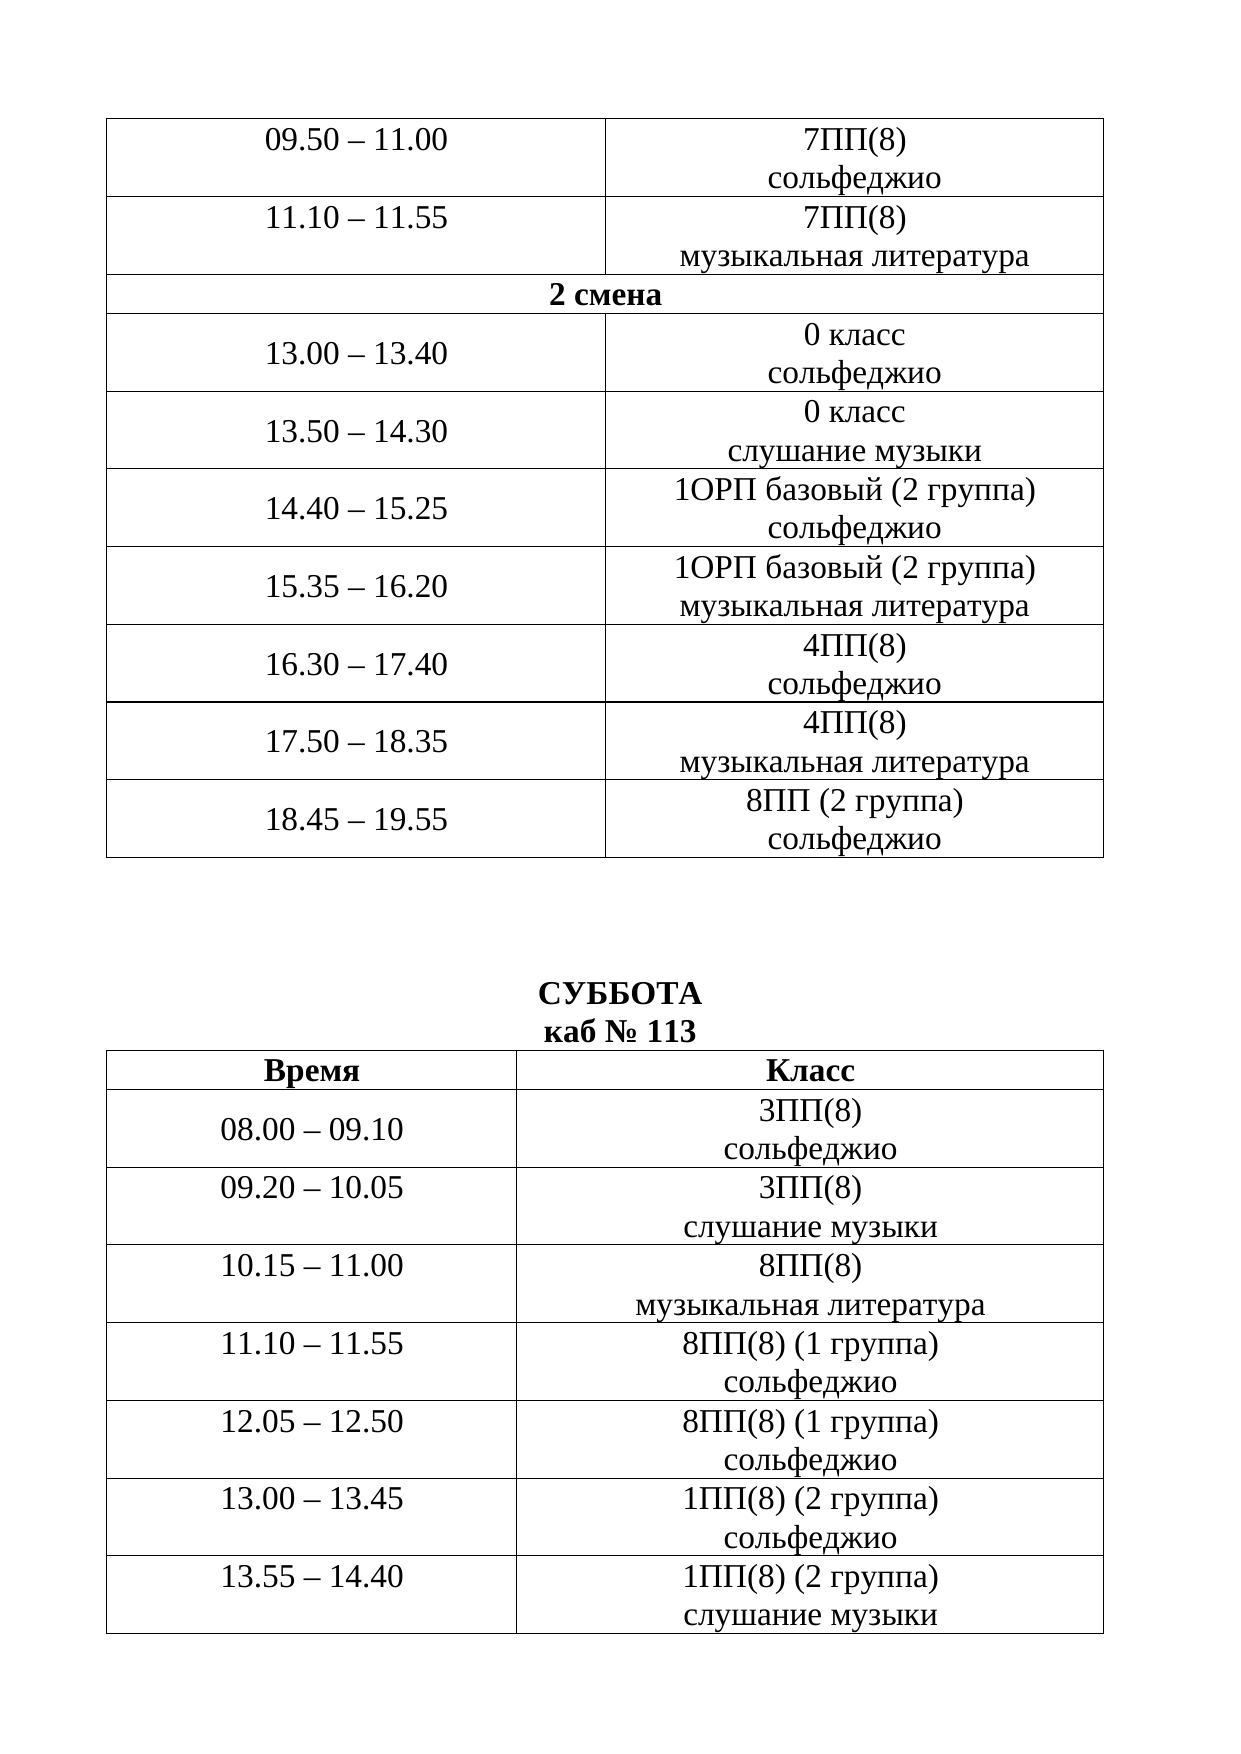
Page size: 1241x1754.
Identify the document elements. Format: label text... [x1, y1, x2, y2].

table_cell 15.35 – 16.20 [107, 547, 605, 624]
table_cell 0 класс слушание музыки [606, 392, 1103, 468]
table_cell 4ПП(8) сольфеджио [606, 625, 1103, 701]
table_cell 12.05 – 12.50 [107, 1401, 516, 1477]
table_header Время [107, 1051, 516, 1089]
table_cell 18.45 – 19.55 [107, 780, 605, 857]
table_cell 8ПП(8) музыкальная литература [517, 1245, 1103, 1322]
table_cell 13.55 – 14.40 [107, 1556, 516, 1633]
table_cell 4ПП(8) музыкальная литература [606, 703, 1103, 779]
table_cell 09.50 – 11.00 [107, 119, 605, 196]
table_cell 16.30 – 17.40 [107, 625, 605, 701]
table_cell 1ОРП базовый (2 группа) музыкальная литература [606, 547, 1103, 624]
table_cell 13.50 – 14.30 [107, 392, 605, 468]
table_cell 8ПП(8) (1 группа) сольфеджио [517, 1323, 1103, 1400]
table_cell 11.10 – 11.55 [107, 197, 605, 273]
table_cell 0 класс сольфеджио [606, 314, 1103, 391]
table_cell 13.00 – 13.40 [107, 314, 605, 391]
table_cell 1ПП(8) (2 группа) сольфеджио [517, 1479, 1103, 1555]
table_cell 17.50 – 18.35 [107, 703, 605, 779]
text СУББОТА [118, 973, 1122, 1011]
table_cell 1ПП(8) (2 группа) слушание музыки [517, 1556, 1103, 1633]
table_cell 2 смена [107, 275, 1103, 313]
table_cell 7ПП(8) сольфеджио [606, 119, 1103, 196]
table_cell 3ПП(8) сольфеджио [517, 1090, 1103, 1167]
table_cell 11.10 – 11.55 [107, 1323, 516, 1400]
table_cell 08.00 – 09.10 [107, 1090, 516, 1167]
table_cell 8ПП(8) (1 группа) сольфеджио [517, 1401, 1103, 1477]
table_cell 3ПП(8) слушание музыки [517, 1168, 1103, 1244]
table_cell 1ОРП базовый (2 группа) сольфеджио [606, 469, 1103, 546]
table_cell 10.15 – 11.00 [107, 1245, 516, 1322]
table_cell 13.00 – 13.45 [107, 1479, 516, 1555]
table_cell 8ПП (2 группа) сольфеджио [606, 780, 1103, 857]
table_cell 14.40 – 15.25 [107, 469, 605, 546]
table_header Класс [517, 1051, 1103, 1089]
table_cell 09.20 – 10.05 [107, 1168, 516, 1244]
table_cell 7ПП(8) музыкальная литература [606, 197, 1103, 273]
text каб № 113 [118, 1011, 1122, 1049]
